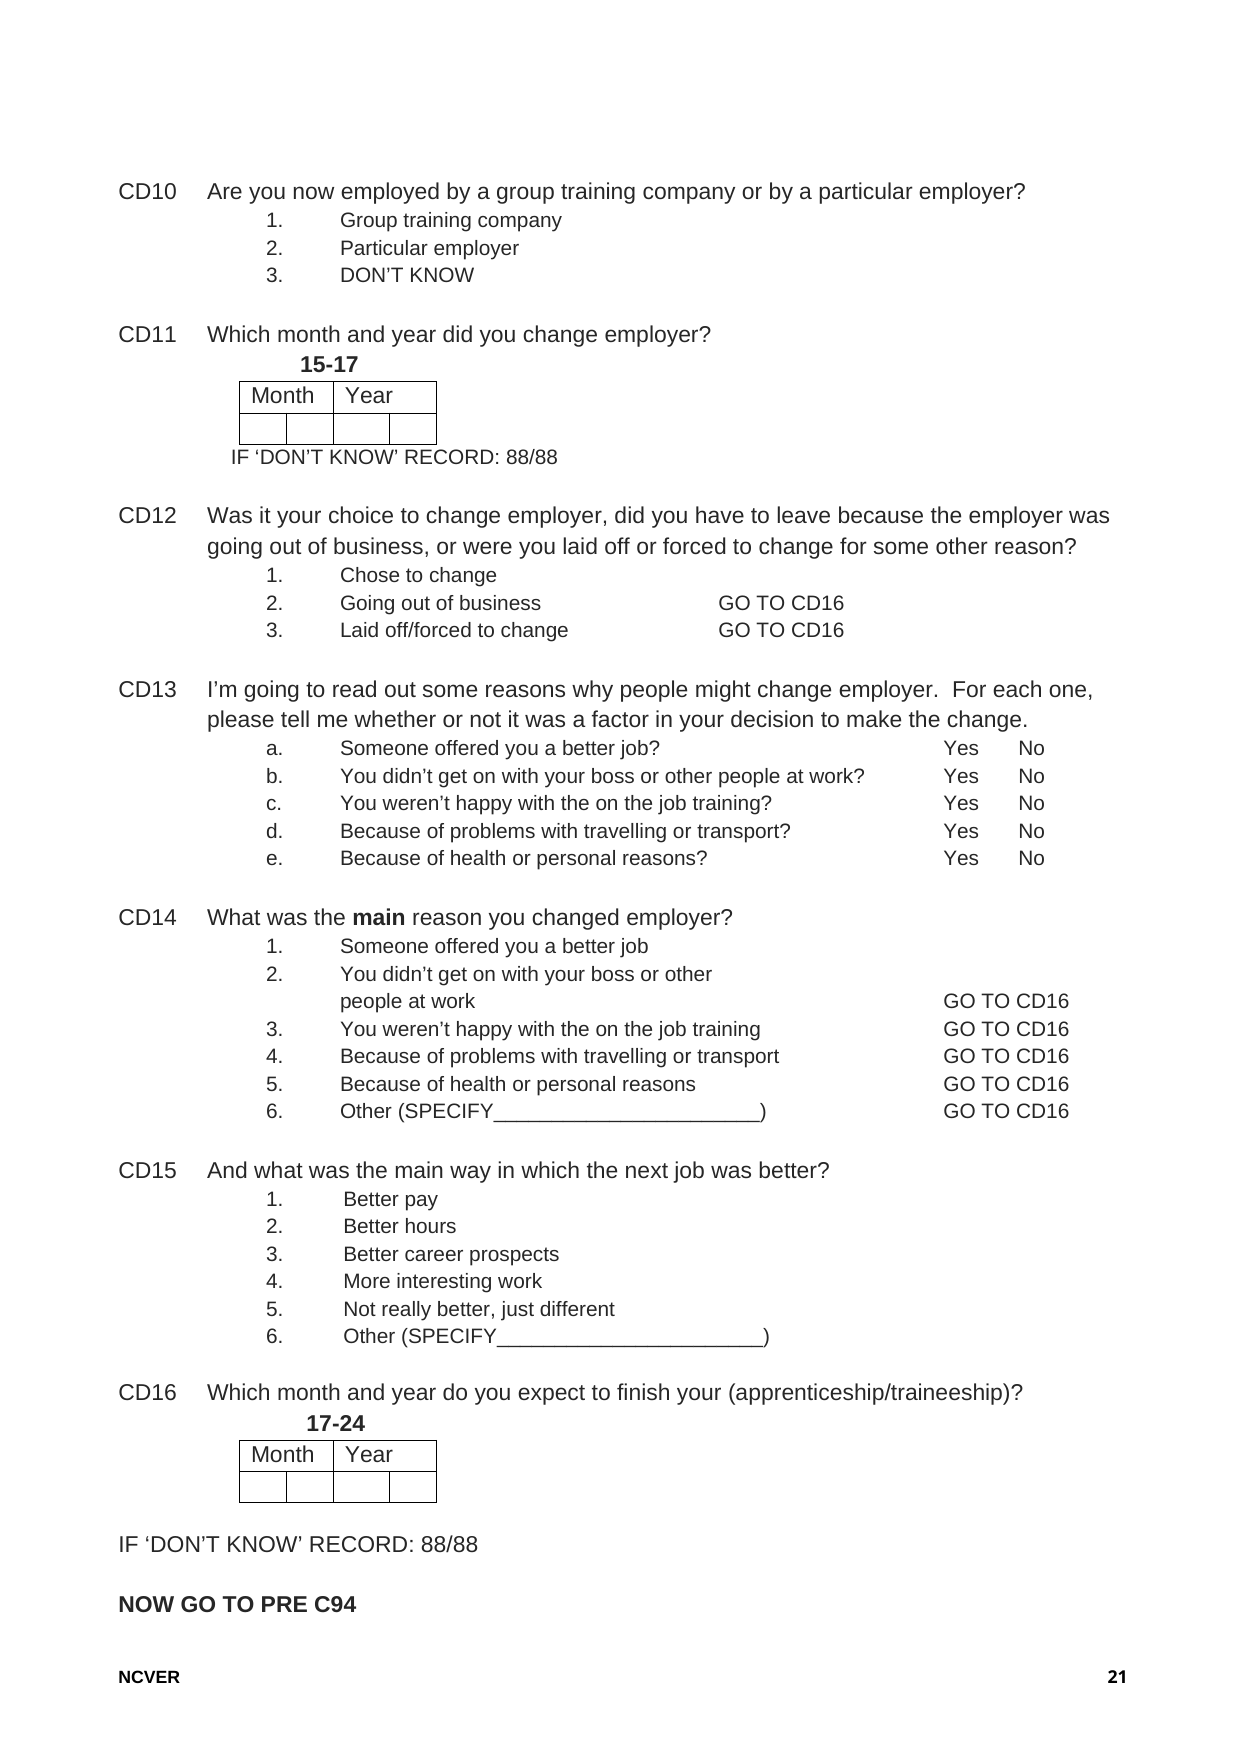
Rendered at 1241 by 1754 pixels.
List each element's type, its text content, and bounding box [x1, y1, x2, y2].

text CD15 And what was the main way in which the next job was better? [118, 1157, 1119, 1183]
table_cell [240, 1472, 286, 1502]
list You didn’t get on with your boss or other people at work GO TO CD16 [266, 961, 1119, 1013]
text CD12 Was it your choice to change employer, did you have to leave because the employer was going out of business, or were you laid off or forced to change for some other reason? [118, 502, 1119, 559]
list Going out of business GO TO CD16 [266, 590, 1119, 614]
list Because of problems with travelling or transport GO TO CD16 [266, 1044, 1119, 1068]
table_cell [334, 414, 389, 444]
text NOW GO TO PRE C94 [118, 1591, 1119, 1618]
list Particular employer [266, 236, 1119, 259]
list Not really better, just different [266, 1297, 1119, 1321]
text IF ‘DON’T KNOW’ RECORD: 88/88 [118, 1531, 1119, 1557]
table_cell [390, 1472, 436, 1502]
list Because of health or personal reasons GO TO CD16 [266, 1071, 1119, 1095]
table_header Year [334, 382, 436, 412]
table_cell [390, 414, 436, 444]
text CD14 What was the main reason you changed employer? [118, 904, 1119, 930]
table_cell [287, 414, 333, 444]
list Group training company [266, 208, 1119, 232]
list Better pay [266, 1187, 1119, 1211]
table_cell [334, 1472, 389, 1502]
list DON’T KNOW [266, 263, 1119, 287]
list Better career prospects [266, 1242, 1119, 1266]
list Because of problems with travelling or transport? Yes No [266, 818, 1119, 842]
text CD10 Are you now employed by a group training company or by a particular employer? [118, 178, 1119, 204]
list Chose to change [266, 563, 1119, 587]
table_cell [240, 414, 286, 444]
table_cell [287, 1472, 333, 1502]
text IF ‘DON’T KNOW’ RECORD: 88/88 [118, 445, 1119, 469]
table_header Year [334, 1441, 436, 1471]
list Better hours [266, 1214, 1119, 1238]
list Someone offered you a better job? Yes No [266, 736, 1119, 760]
list More interesting work [266, 1269, 1119, 1293]
list You didn’t get on with your boss or other people at work? Yes No [266, 763, 1119, 787]
text 17-24 [118, 1409, 1119, 1436]
list Laid off/forced to change GO TO CD16 [266, 618, 1119, 642]
text CD11 Which month and year did you change employer? [118, 321, 1119, 347]
list Someone offered you a better job [266, 934, 1119, 958]
list Other (SPECIFY_______________________) GO TO CD16 [266, 1099, 1119, 1123]
text 15-17 [118, 351, 1119, 377]
table_header Month [240, 382, 333, 412]
list You weren’t happy with the on the job training? Yes No [266, 791, 1119, 815]
text CD16 Which month and year do you expect to finish your (apprenticeship/traineeship)? [118, 1379, 1119, 1406]
list Other (SPECIFY_______________________) [266, 1324, 1119, 1348]
table_header Month [240, 1441, 333, 1471]
list You weren’t happy with the on the job training GO TO CD16 [266, 1016, 1119, 1040]
list Because of health or personal reasons? Yes No [266, 846, 1119, 870]
text CD13 I’m going to read out some reasons why people might change employer. For each one, please tell me whether or not it was a factor in your decision to make the change. [118, 676, 1119, 732]
